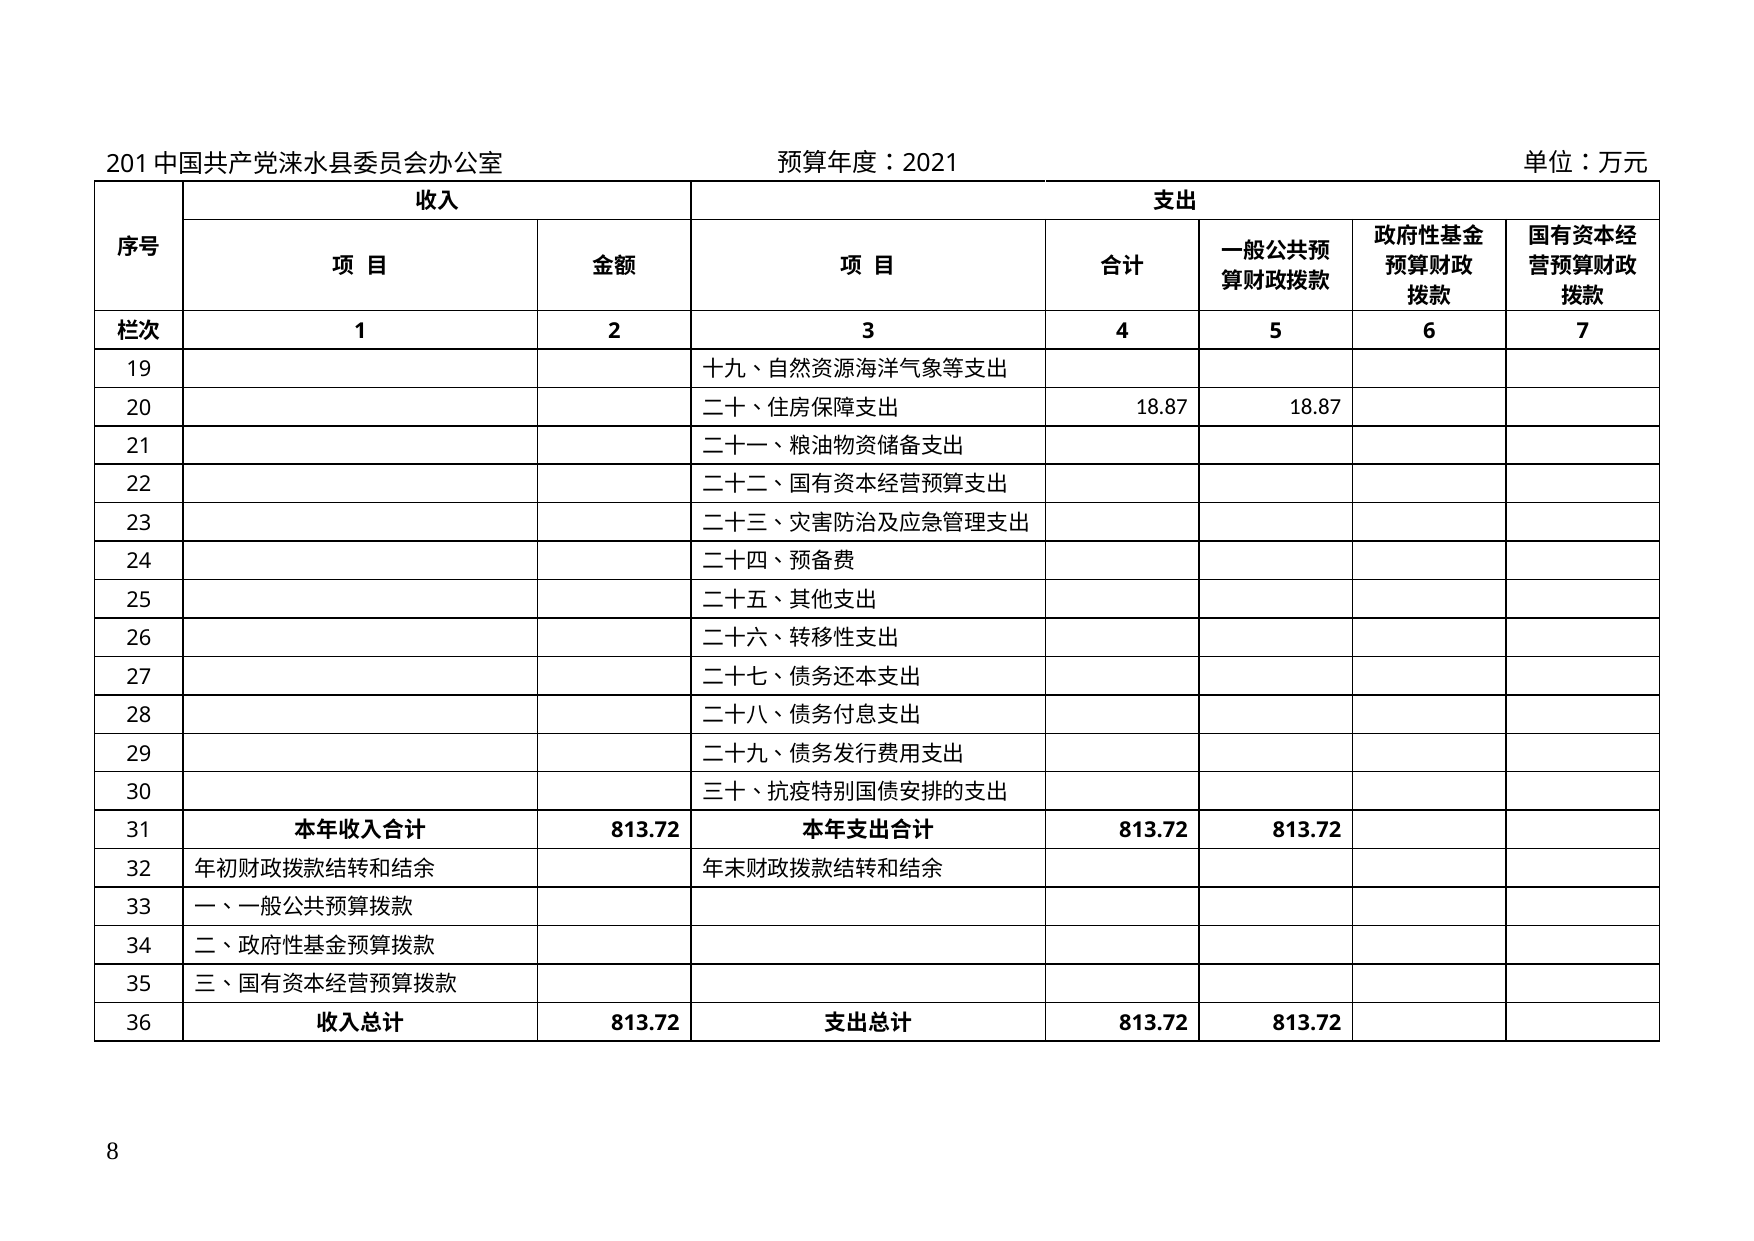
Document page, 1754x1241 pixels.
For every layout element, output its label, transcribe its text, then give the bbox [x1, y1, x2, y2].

table_cell 本年支出合计 [692, 811, 1045, 848]
table_cell [1200, 888, 1352, 924]
table_cell [538, 772, 690, 809]
table_cell 项 目 [692, 220, 1045, 309]
table_cell [1507, 350, 1659, 386]
table_cell [1507, 811, 1659, 848]
table_cell [1353, 734, 1505, 771]
table_cell 二十五、其他支出 [692, 580, 1045, 617]
table_cell 33 [95, 888, 182, 924]
table_cell [1046, 965, 1198, 1001]
table_cell [1200, 772, 1352, 809]
table_cell [1200, 619, 1352, 656]
table_cell [1353, 427, 1505, 463]
table_cell [538, 350, 690, 386]
table_cell [1353, 465, 1505, 502]
table_cell 二十一、粮油物资储备支出 [692, 427, 1045, 463]
table_cell 20 [95, 388, 182, 425]
table_cell 7 [1507, 311, 1659, 348]
table_cell [184, 734, 537, 771]
table_cell 813.72 [1046, 811, 1198, 848]
table_cell 本年收入合计 [184, 811, 537, 848]
table_cell [1507, 619, 1659, 656]
table_cell [184, 427, 537, 463]
table_cell [1046, 926, 1198, 963]
table_cell [1046, 696, 1198, 732]
table_cell 收入总计 [184, 1003, 537, 1040]
table_cell [1200, 849, 1352, 886]
table_cell [1200, 503, 1352, 540]
table_cell [1353, 965, 1505, 1001]
table_cell 26 [95, 619, 182, 656]
table_cell 28 [95, 696, 182, 732]
table_cell [538, 580, 690, 617]
table_cell 二十六、转移性支出 [692, 619, 1045, 656]
table_cell 二十七、债务还本支出 [692, 657, 1045, 694]
table_cell 年末财政拨款结转和结余 [692, 849, 1045, 886]
table_cell [184, 503, 537, 540]
table_cell [1046, 772, 1198, 809]
table_cell [538, 926, 690, 963]
table_cell [1200, 350, 1352, 386]
table_cell 18.87 [1200, 388, 1352, 425]
table_cell [538, 427, 690, 463]
table_cell 合计 [1046, 220, 1198, 309]
table_cell [1507, 542, 1659, 579]
table_cell 二、政府性基金预算拨款 [184, 926, 537, 963]
table_cell [1507, 734, 1659, 771]
table_cell [538, 696, 690, 732]
table_cell [1353, 388, 1505, 425]
table_cell [184, 657, 537, 694]
table_cell [1507, 465, 1659, 502]
table_cell 5 [1200, 311, 1352, 348]
table_cell [538, 888, 690, 924]
table_cell [538, 388, 690, 425]
table_cell 十九、自然资源海洋气象等支出 [692, 350, 1045, 386]
table_cell 二十八、债务付息支出 [692, 696, 1045, 732]
table_cell [1200, 696, 1352, 732]
table_cell [1507, 696, 1659, 732]
table_cell [538, 542, 690, 579]
table_cell 4 [1046, 311, 1198, 348]
table_cell 国有资本经营预算财政拨款 [1507, 220, 1659, 309]
table_cell 32 [95, 849, 182, 886]
table_cell [1353, 657, 1505, 694]
table_cell 3 [692, 311, 1045, 348]
table_cell [1046, 619, 1198, 656]
table_cell 年初财政拨款结转和结余 [184, 849, 537, 886]
table_cell [692, 965, 1045, 1001]
table_header 单位：万元 [1046, 143, 1659, 180]
table_header 预算年度：2021 [692, 143, 1045, 180]
table_cell [1046, 350, 1198, 386]
table_cell 19 [95, 350, 182, 386]
table_cell [1507, 388, 1659, 425]
table_cell 序号 [95, 182, 182, 309]
table_cell [1046, 888, 1198, 924]
table_cell 栏次 [95, 311, 182, 348]
table_cell [1507, 849, 1659, 886]
table_cell 21 [95, 427, 182, 463]
table_cell [538, 503, 690, 540]
table_cell [1507, 503, 1659, 540]
table_cell 二十、住房保障支出 [692, 388, 1045, 425]
table_cell 29 [95, 734, 182, 771]
table_cell 35 [95, 965, 182, 1001]
table_cell 三十、抗疫特别国债安排的支出 [692, 772, 1045, 809]
table_cell 1 [184, 311, 537, 348]
table_cell [1353, 619, 1505, 656]
table_cell 31 [95, 811, 182, 848]
table_cell 813.72 [538, 811, 690, 848]
table_cell [538, 734, 690, 771]
table_cell [1200, 465, 1352, 502]
table_cell [538, 849, 690, 886]
table_cell [692, 926, 1045, 963]
table_cell 项 目 [184, 220, 537, 309]
table_cell [1200, 542, 1352, 579]
table_cell [692, 888, 1045, 924]
table_cell 二十三、灾害防治及应急管理支出 [692, 503, 1045, 540]
table_cell 22 [95, 465, 182, 502]
table_cell [1200, 427, 1352, 463]
table_cell [1353, 926, 1505, 963]
table_cell 813.72 [538, 1003, 690, 1040]
table_cell [1507, 657, 1659, 694]
table_cell [1507, 772, 1659, 809]
table_cell [1046, 849, 1198, 886]
table_cell [1353, 350, 1505, 386]
table_cell [1046, 657, 1198, 694]
table_cell 34 [95, 926, 182, 963]
table_cell [184, 465, 537, 502]
table_cell [1046, 427, 1198, 463]
table_cell [1353, 696, 1505, 732]
table_cell 支出总计 [692, 1003, 1045, 1040]
table_cell [1353, 888, 1505, 924]
table_cell [1507, 580, 1659, 617]
table_cell [1200, 965, 1352, 1001]
table_cell 813.72 [1200, 811, 1352, 848]
table_cell 2 [538, 311, 690, 348]
table_cell 一、一般公共预算拨款 [184, 888, 537, 924]
table_cell 二十九、债务发行费用支出 [692, 734, 1045, 771]
table_cell [1353, 542, 1505, 579]
table_cell [538, 619, 690, 656]
table_cell 金额 [538, 220, 690, 309]
table_cell [538, 465, 690, 502]
table_cell [1200, 580, 1352, 617]
table_cell [1507, 427, 1659, 463]
table_cell [1200, 657, 1352, 694]
table_cell 二十四、预备费 [692, 542, 1045, 579]
table_cell [1353, 811, 1505, 848]
table_cell 一般公共预算财政拨款 [1200, 220, 1352, 309]
table_cell [1046, 503, 1198, 540]
table_cell 政府性基金预算财政 拨款 [1353, 220, 1505, 309]
table_cell [1507, 1003, 1659, 1040]
table_cell 27 [95, 657, 182, 694]
table_cell 三、国有资本经营预算拨款 [184, 965, 537, 1001]
table_cell [1353, 580, 1505, 617]
table_cell 二十二、国有资本经营预算支出 [692, 465, 1045, 502]
table_cell [1507, 926, 1659, 963]
table_cell 23 [95, 503, 182, 540]
table_cell 813.72 [1046, 1003, 1198, 1040]
table_cell [1046, 580, 1198, 617]
table_cell 813.72 [1200, 1003, 1352, 1040]
table_cell 30 [95, 772, 182, 809]
table_cell 收入 [184, 182, 690, 219]
table_cell [184, 619, 537, 656]
table_cell [1200, 734, 1352, 771]
table_cell 25 [95, 580, 182, 617]
table_cell [184, 772, 537, 809]
table_cell [184, 388, 537, 425]
table_cell [1046, 465, 1198, 502]
table_cell 6 [1353, 311, 1505, 348]
table_cell [184, 696, 537, 732]
table_cell [538, 657, 690, 694]
table_cell 18.87 [1046, 388, 1198, 425]
table_cell [1507, 888, 1659, 924]
table_cell 24 [95, 542, 182, 579]
table_cell [1353, 1003, 1505, 1040]
table_cell [1046, 542, 1198, 579]
table_cell [184, 580, 537, 617]
table_cell [1353, 503, 1505, 540]
table_cell [1046, 734, 1198, 771]
table_cell 36 [95, 1003, 182, 1040]
table_cell [184, 542, 537, 579]
table_cell [1353, 849, 1505, 886]
table_header 201中国共产党涞水县委员会办公室 [95, 143, 690, 180]
table_cell 支出 [692, 182, 1659, 219]
table_cell [538, 965, 690, 1001]
table_cell [1200, 926, 1352, 963]
table_cell [184, 350, 537, 386]
table_cell [1507, 965, 1659, 1001]
table_cell [1353, 772, 1505, 809]
